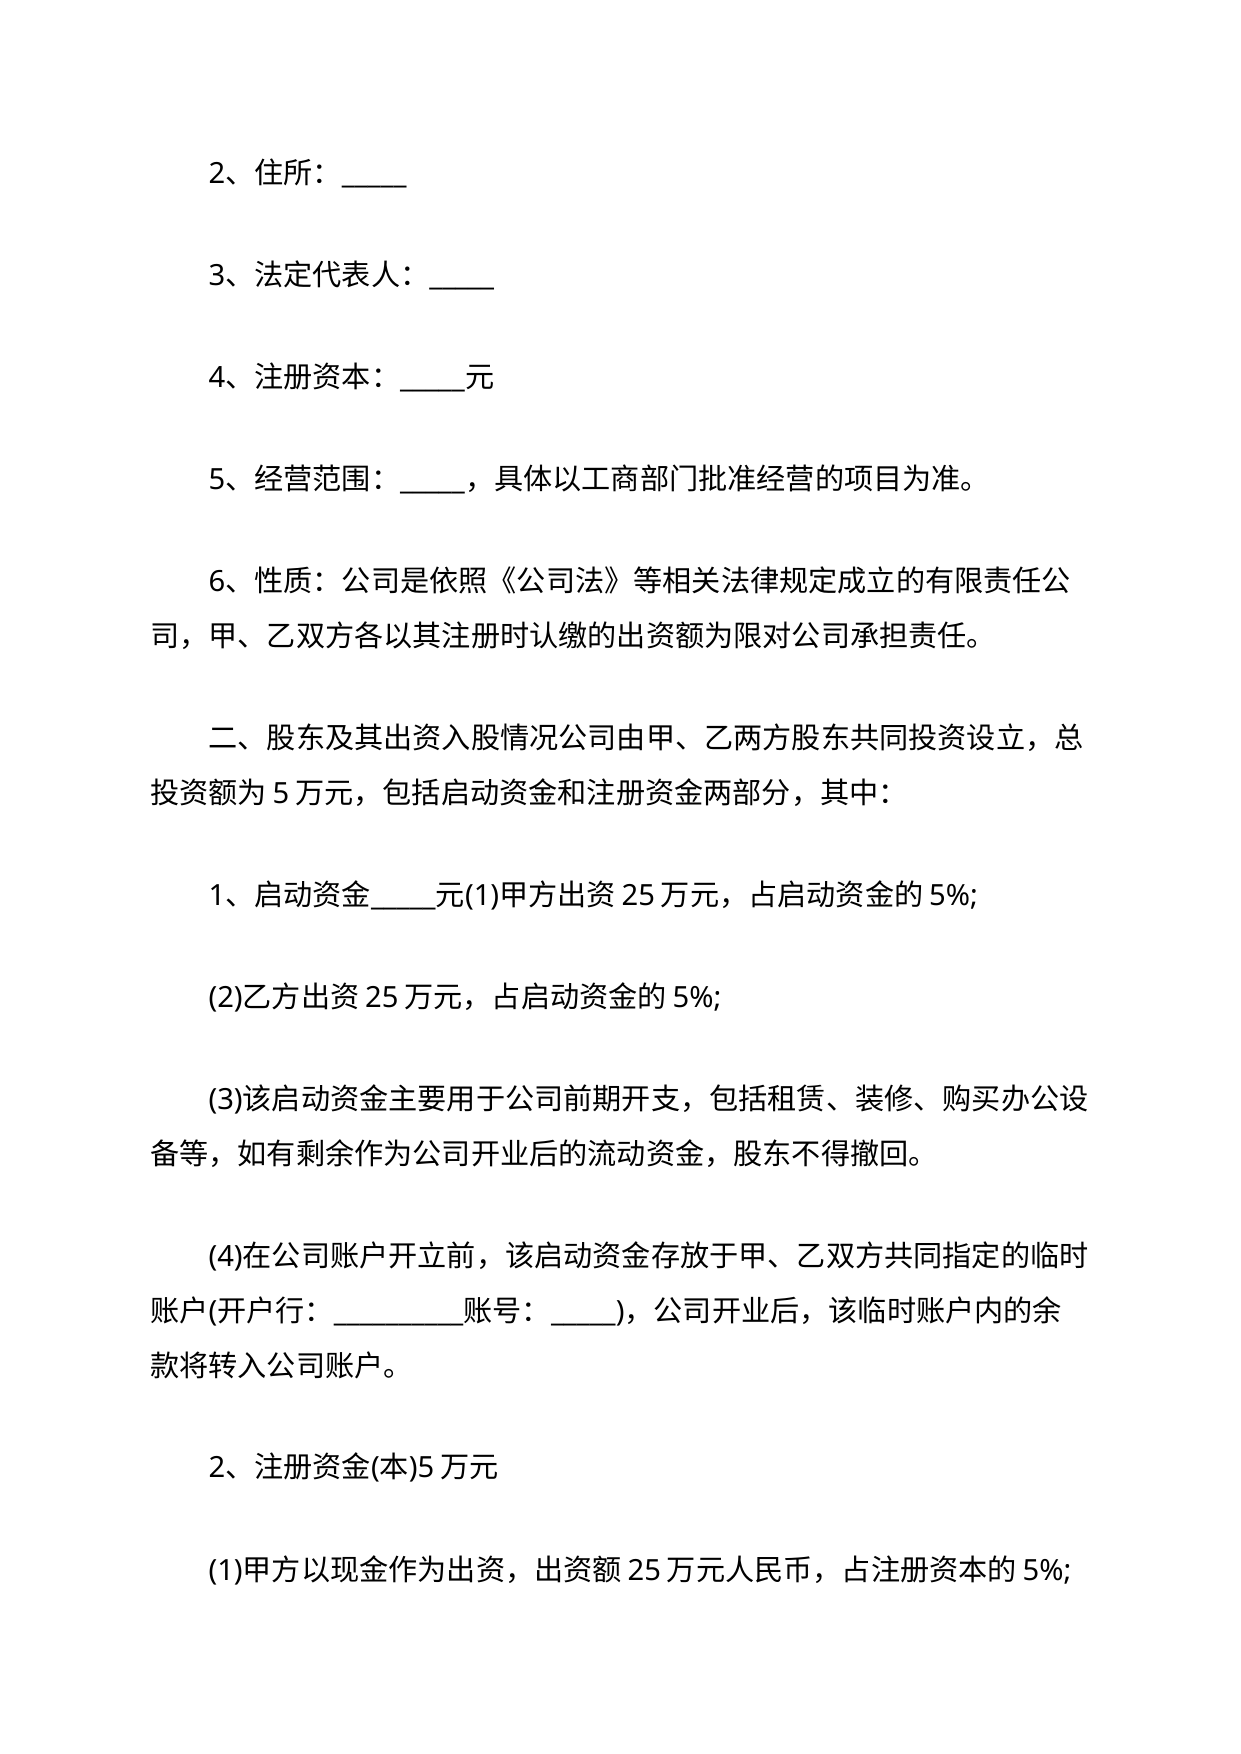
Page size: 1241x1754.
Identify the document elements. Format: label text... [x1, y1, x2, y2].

text 2、住所：_____ [150, 150, 1090, 192]
text 5、经营范围：_____，具体以工商部门批准经营的项目为准。 [150, 456, 1090, 498]
text (1)甲方以现金作为出资，出资额25万元人民币，占注册资本的5%; [150, 1546, 1090, 1588]
text (4)在公司账户开立前，该启动资金存放于甲、乙双方共同指定的临时账户(开户行：__________账号：_____)，公司开业后，该临时账户内的余款将转入公司账户。 [150, 1232, 1090, 1384]
text 1、启动资金_____元(1)甲方出资25万元，占启动资金的5%; [150, 872, 1090, 914]
text (2)乙方出资25万元，占启动资金的5%; [150, 973, 1090, 1016]
text 3、法定代表人：_____ [150, 252, 1090, 294]
text 4、注册资本：_____元 [150, 354, 1090, 396]
text 6、性质：公司是依照《公司法》等相关法律规定成立的有限责任公司，甲、乙双方各以其注册时认缴的出资额为限对公司承担责任。 [150, 558, 1090, 655]
text 2、注册资金(本)5万元 [150, 1444, 1090, 1486]
text (3)该启动资金主要用于公司前期开支，包括租赁、装修、购买办公设备等，如有剩余作为公司开业后的流动资金，股东不得撤回。 [150, 1076, 1090, 1173]
text 二、股东及其出资入股情况公司由甲、乙两方股东共同投资设立，总投资额为5万元，包括启动资金和注册资金两部分，其中： [150, 715, 1090, 812]
